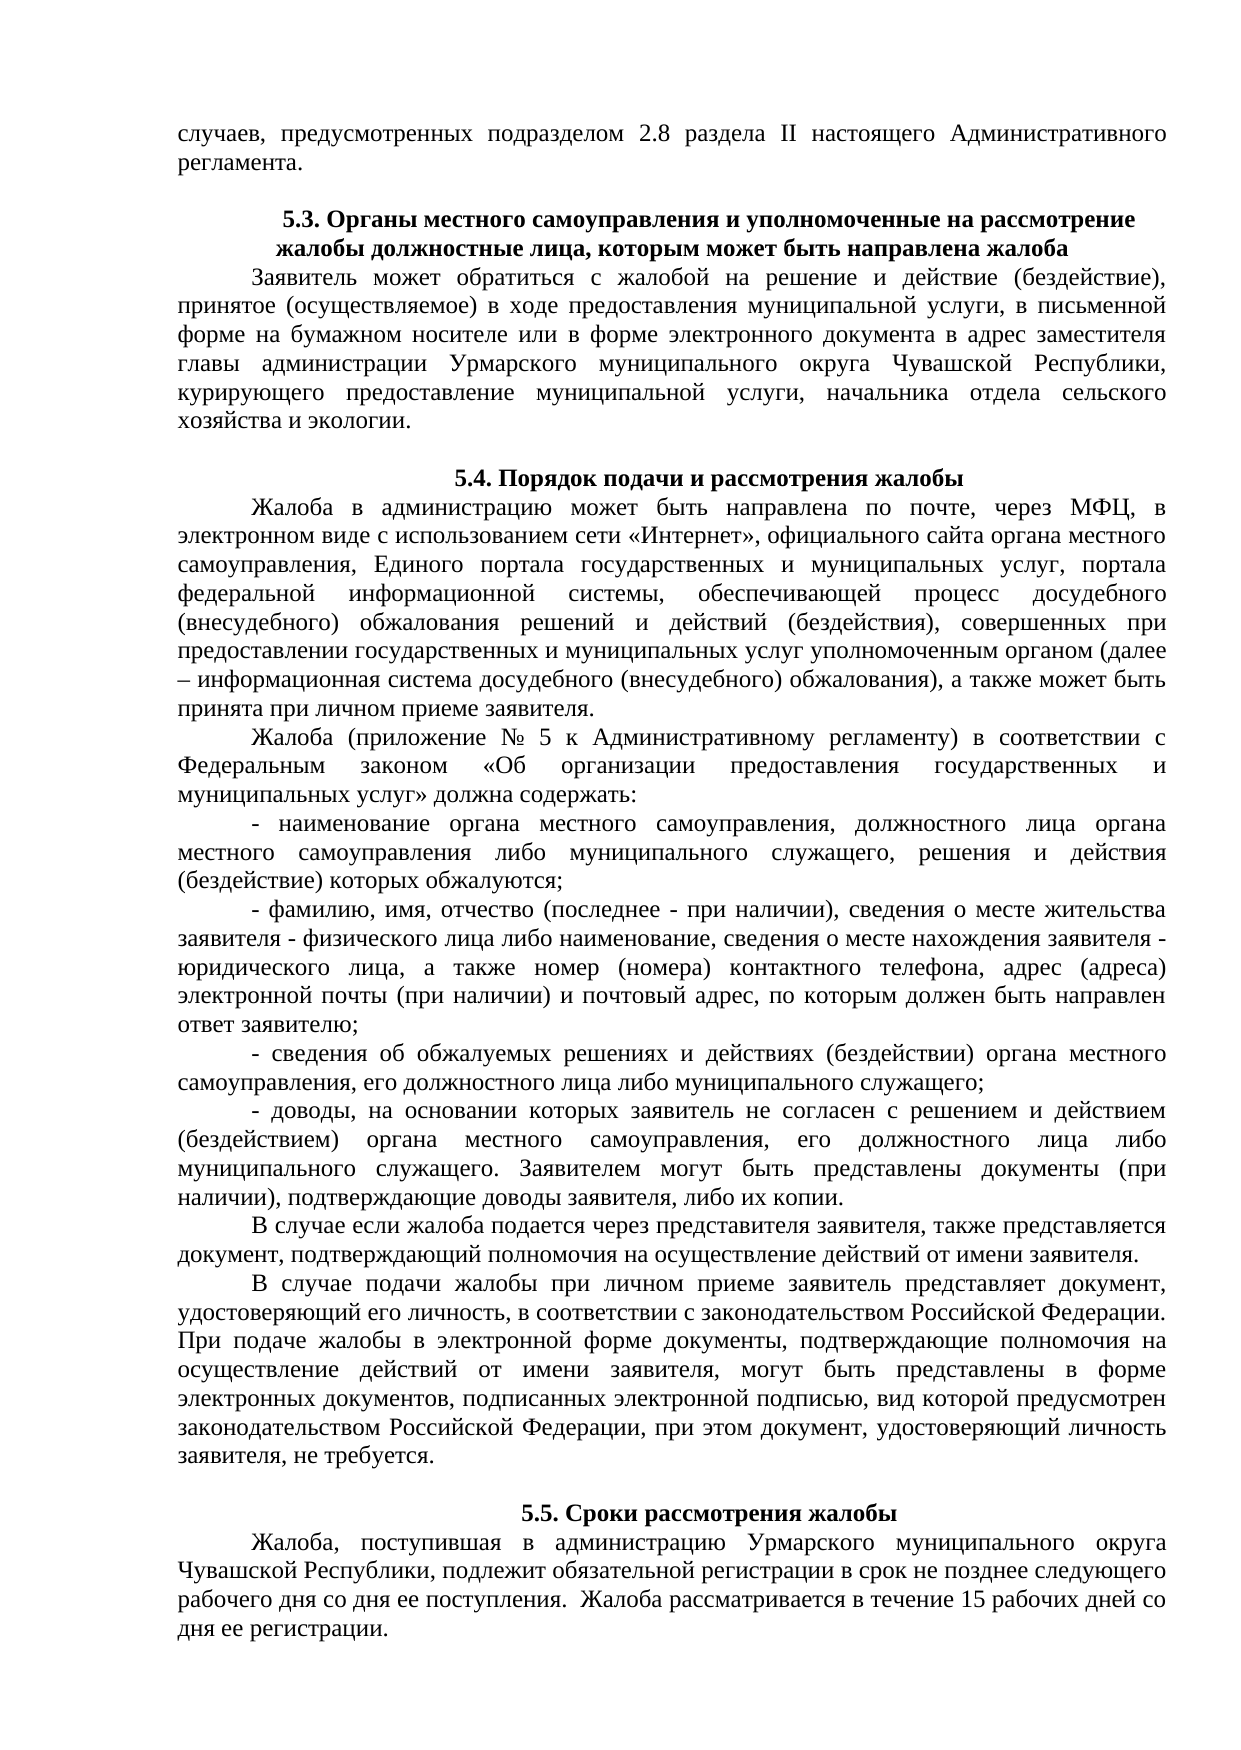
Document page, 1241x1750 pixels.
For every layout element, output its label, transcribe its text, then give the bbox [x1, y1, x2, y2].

text 5.4. Порядок подачи и рассмотрения жалобы [177, 463, 1167, 492]
text Жалоба, поступившая в администрацию Урмарского муниципального округа Чувашской Республики, подлежит обязательной регистрации в срок не позднее следующего рабочего дня со дня ее поступления. Жалоба рассматривается в течение 15 рабочих дней со дня ее регистрации. [177, 1527, 1167, 1642]
text - доводы, на основании которых заявитель не согласен с решением и действием (бездействием) органа местного самоуправления, его должностного лица либо муниципального служащего. Заявителем могут быть представлены документы (при наличии), подтверждающие доводы заявителя, либо их копии. [177, 1096, 1167, 1211]
text Жалоба (приложение № 5 к Административному регламенту) в соответствии с Федеральным законом «Об организации предоставления государственных и муниципальных услуг» должна содержать: [177, 722, 1167, 808]
text 5.5. Сроки рассмотрения жалобы [177, 1498, 1167, 1527]
text - фамилию, имя, отчество (последнее - при наличии), сведения о месте жительства заявителя - физического лица либо наименование, сведения о месте нахождения заявителя - юридического лица, а также номер (номера) контактного телефона, адрес (адреса) электронной почты (при наличии) и почтовый адрес, по которым должен быть направлен ответ заявителю; [177, 894, 1167, 1038]
text Заявитель может обратиться с жалобой на решение и действие (бездействие), принятое (осуществляемое) в ходе предоставления муниципальной услуги, в письменной форме на бумажном носителе или в форме электронного документа в адрес заместителя главы администрации Урмарского муниципального округа Чувашской Республики, курирующего предоставление муниципальной услуги, начальника отдела сельского хозяйства и экологии. [177, 262, 1167, 434]
text - сведения об обжалуемых решениях и действиях (бездействии) органа местного самоуправления, его должностного лица либо муниципального служащего; [177, 1038, 1167, 1096]
text В случае подачи жалобы при личном приеме заявитель представляет документ, удостоверяющий его личность, в соответствии с законодательством Российской Федерации. При подаче жалобы в электронной форме документы, подтверждающие полномочия на осуществление действий от имени заявителя, могут быть представлены в форме электронных документов, подписанных электронной подписью, вид которой предусмотрен законодательством Российской Федерации, при этом документ, удостоверяющий личность заявителя, не требуется. [177, 1268, 1167, 1469]
text В случае если жалоба подается через представителя заявителя, также представляется документ, подтверждающий полномочия на осуществление действий от имени заявителя. [177, 1211, 1167, 1268]
text 5.3. Органы местного самоуправления и уполномоченные на рассмотрение жалобы должностные лица, которым может быть направлена жалоба [177, 204, 1167, 262]
text Жалоба в администрацию может быть направлена по почте, через МФЦ, в электронном виде с использованием сети «Интернет», официального сайта органа местного самоуправления, Единого портала государственных и муниципальных услуг, портала федеральной информационной системы, обеспечивающей процесс досудебного (внесудебного) обжалования решений и действий (бездействия), совершенных при предоставлении государственных и муниципальных услуг уполномоченным органом (далее – информационная система досудебного (внесудебного) обжалования), а также может быть принята при личном приеме заявителя. [177, 492, 1167, 722]
text - наименование органа местного самоуправления, должностного лица органа местного самоуправления либо муниципального служащего, решения и действия (бездействие) которых обжалуются; [177, 808, 1167, 894]
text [177, 118, 1167, 176]
